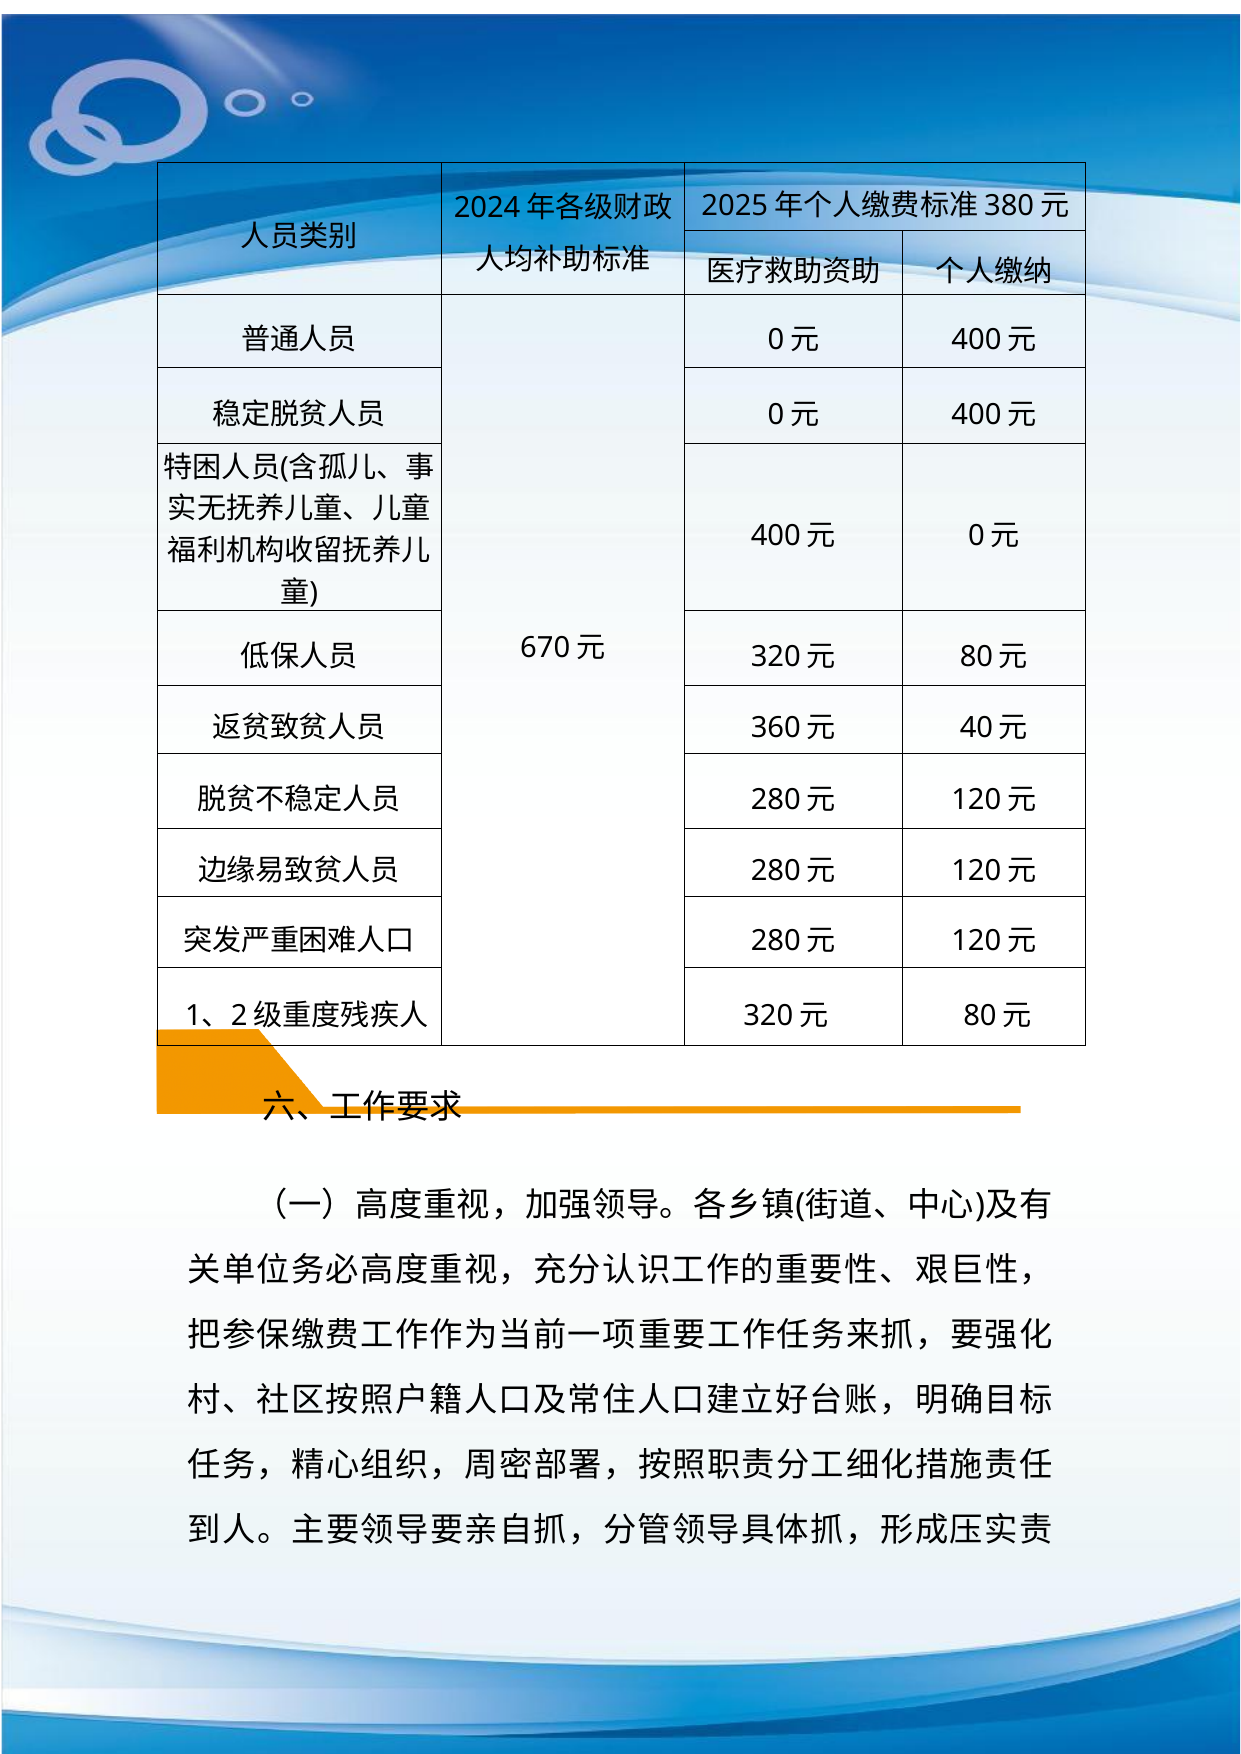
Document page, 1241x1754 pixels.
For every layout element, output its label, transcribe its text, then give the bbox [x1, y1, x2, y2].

table_header 2024年各级财政人均补助标准 [442, 163, 684, 294]
table_cell 280元 [685, 754, 902, 827]
table_cell 400元 [903, 295, 1085, 367]
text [187, 1169, 1053, 1559]
table_cell 40元 [903, 686, 1085, 753]
table_cell 个人缴纳 [903, 231, 1085, 294]
table_cell 稳定脱贫人员 [158, 368, 441, 443]
table_cell 0元 [685, 368, 902, 443]
table_header 2025年个人缴费标准380元 [685, 163, 1085, 230]
picture [1, 14, 1241, 1754]
table_cell 400元 [685, 444, 902, 610]
table_cell 80元 [903, 611, 1085, 685]
table_cell 120元 [903, 897, 1085, 967]
table_cell 670元 [442, 295, 684, 1045]
table_cell 特困人员(含孤儿、事实无抚养儿童、儿童福利机构收留抚养儿童) [158, 444, 441, 610]
table_cell 320元 [685, 968, 902, 1045]
table_cell 返贫致贫人员 [158, 686, 441, 753]
table_cell 0元 [903, 444, 1085, 610]
table_cell 1、2级重度残疾人 [158, 968, 441, 1045]
table_cell 医疗救助资助 [685, 231, 902, 294]
table_cell 脱贫不稳定人员 [158, 754, 441, 827]
table_cell 边缘易致贫人员 [158, 829, 441, 896]
table_cell 280元 [685, 897, 902, 967]
table_cell 0元 [685, 295, 902, 367]
table_cell 突发严重困难人口 [158, 897, 441, 967]
table_cell 低保人员 [158, 611, 441, 685]
table_header 人员类别 [158, 163, 441, 294]
table_cell 120元 [903, 829, 1085, 896]
table_cell 360元 [685, 686, 902, 753]
table_cell 320元 [685, 611, 902, 685]
table_cell 120元 [903, 754, 1085, 827]
table_cell 80元 [903, 968, 1085, 1045]
text 六、工作要求 [187, 1046, 1053, 1137]
table_cell 普通人员 [158, 295, 441, 367]
table_cell 280元 [685, 829, 902, 896]
table_cell 400元 [903, 368, 1085, 443]
